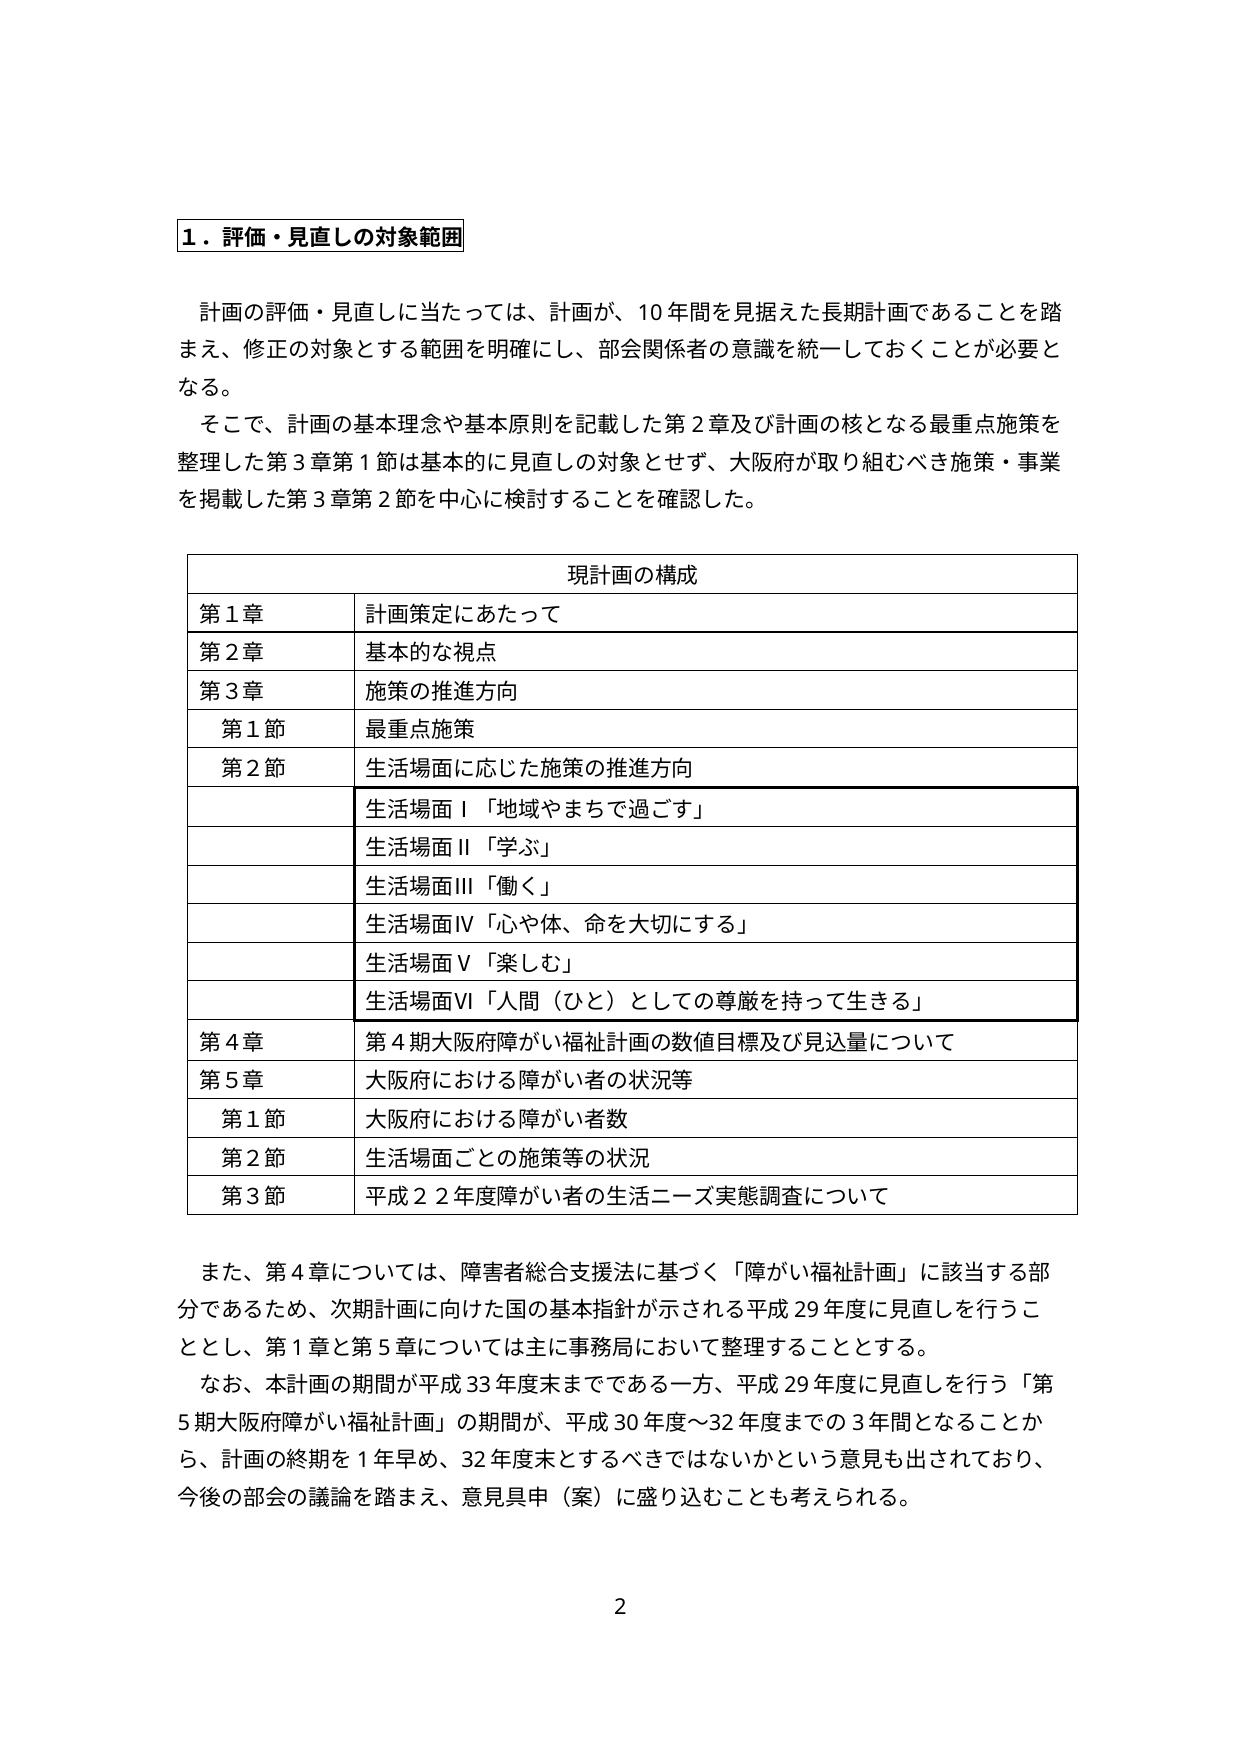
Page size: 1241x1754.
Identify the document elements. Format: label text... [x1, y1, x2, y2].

table_cell 生活場面に応じた施策の推進方向 [355, 748, 1077, 786]
table_cell [188, 943, 353, 980]
table_cell 第４章 [188, 1020, 354, 1059]
table_cell 生活場面Ⅲ「働く」 [356, 866, 1076, 903]
table_cell 第３章 [188, 671, 354, 708]
table_cell [188, 866, 353, 903]
table_cell 生活場面Ⅵ「人間（ひと）としての尊厳を持って生きる」 [356, 981, 1076, 1019]
table_cell [188, 827, 353, 865]
table_cell [188, 787, 353, 826]
table_cell 基本的な視点 [355, 633, 1077, 670]
table_cell 第１節 [188, 710, 354, 747]
table_cell 計画策定にあたって [355, 594, 1077, 631]
text また、第4章については、障害者総合支援法に基づく「障がい福祉計画」に該当する部分であるため、次期計画に向けた国の基本指針が示される平成29年度に見直しを行うこととし、第1章と第5章については主に事務局において整理することとする。 [177, 1252, 1063, 1365]
table_header 現計画の構成 [188, 555, 1077, 593]
table_cell [188, 904, 353, 942]
table_cell 最重点施策 [355, 710, 1077, 747]
table_cell 第５章 [188, 1061, 354, 1098]
table_cell 第２節 [188, 1138, 354, 1175]
table_cell 第４期大阪府障がい福祉計画の数値目標及び見込量について [355, 1022, 1077, 1059]
table_cell 生活場面ごとの施策等の状況 [355, 1138, 1077, 1175]
table_cell [188, 981, 353, 1019]
table_cell 生活場面Ⅳ「心や体、命を大切にする」 [356, 904, 1076, 942]
text そこで、計画の基本理念や基本原則を記載した第2章及び計画の核となる最重点施策を整理した第3章第1節は基本的に見直しの対象とせず、大阪府が取り組むべき施策・事業を掲載した第3章第2節を中心に検討することを確認した。 [177, 404, 1063, 517]
table_cell 生活場面Ⅰ「地域やまちで過ごす」 [356, 789, 1076, 826]
text なお、本計画の期間が平成33年度末までである一方、平成29年度に見直しを行う「第5期大阪府障がい福祉計画」の期間が、平成30年度～32年度までの3年間となることから、計画の終期を1年早め、32年度末とするべきではないかという意見も出されており、今後の部会の議論を踏まえ、意見具申（案）に盛り込むことも考えられる。 [177, 1365, 1063, 1515]
table_cell 第２節 [188, 748, 354, 786]
table_cell 施策の推進方向 [355, 671, 1077, 708]
table_cell 第１節 [188, 1099, 354, 1137]
table_cell 第２章 [188, 633, 354, 670]
text １．評価・見直しの対象範囲 [177, 217, 1063, 254]
table_cell 平成２２年度障がい者の生活ニーズ実態調査について [355, 1176, 1077, 1214]
table_cell 第１章 [188, 594, 354, 631]
table_cell 第３節 [188, 1176, 354, 1214]
table_cell 大阪府における障がい者数 [355, 1099, 1077, 1137]
text 計画の評価・見直しに当たっては、計画が、10年間を見据えた長期計画であることを踏まえ、修正の対象とする範囲を明確にし、部会関係者の意識を統一しておくことが必要となる。 [177, 292, 1063, 404]
table_cell 大阪府における障がい者の状況等 [355, 1061, 1077, 1098]
table_cell 生活場面Ⅴ「楽しむ」 [356, 943, 1076, 980]
table_cell 生活場面Ⅱ「学ぶ」 [356, 827, 1076, 865]
